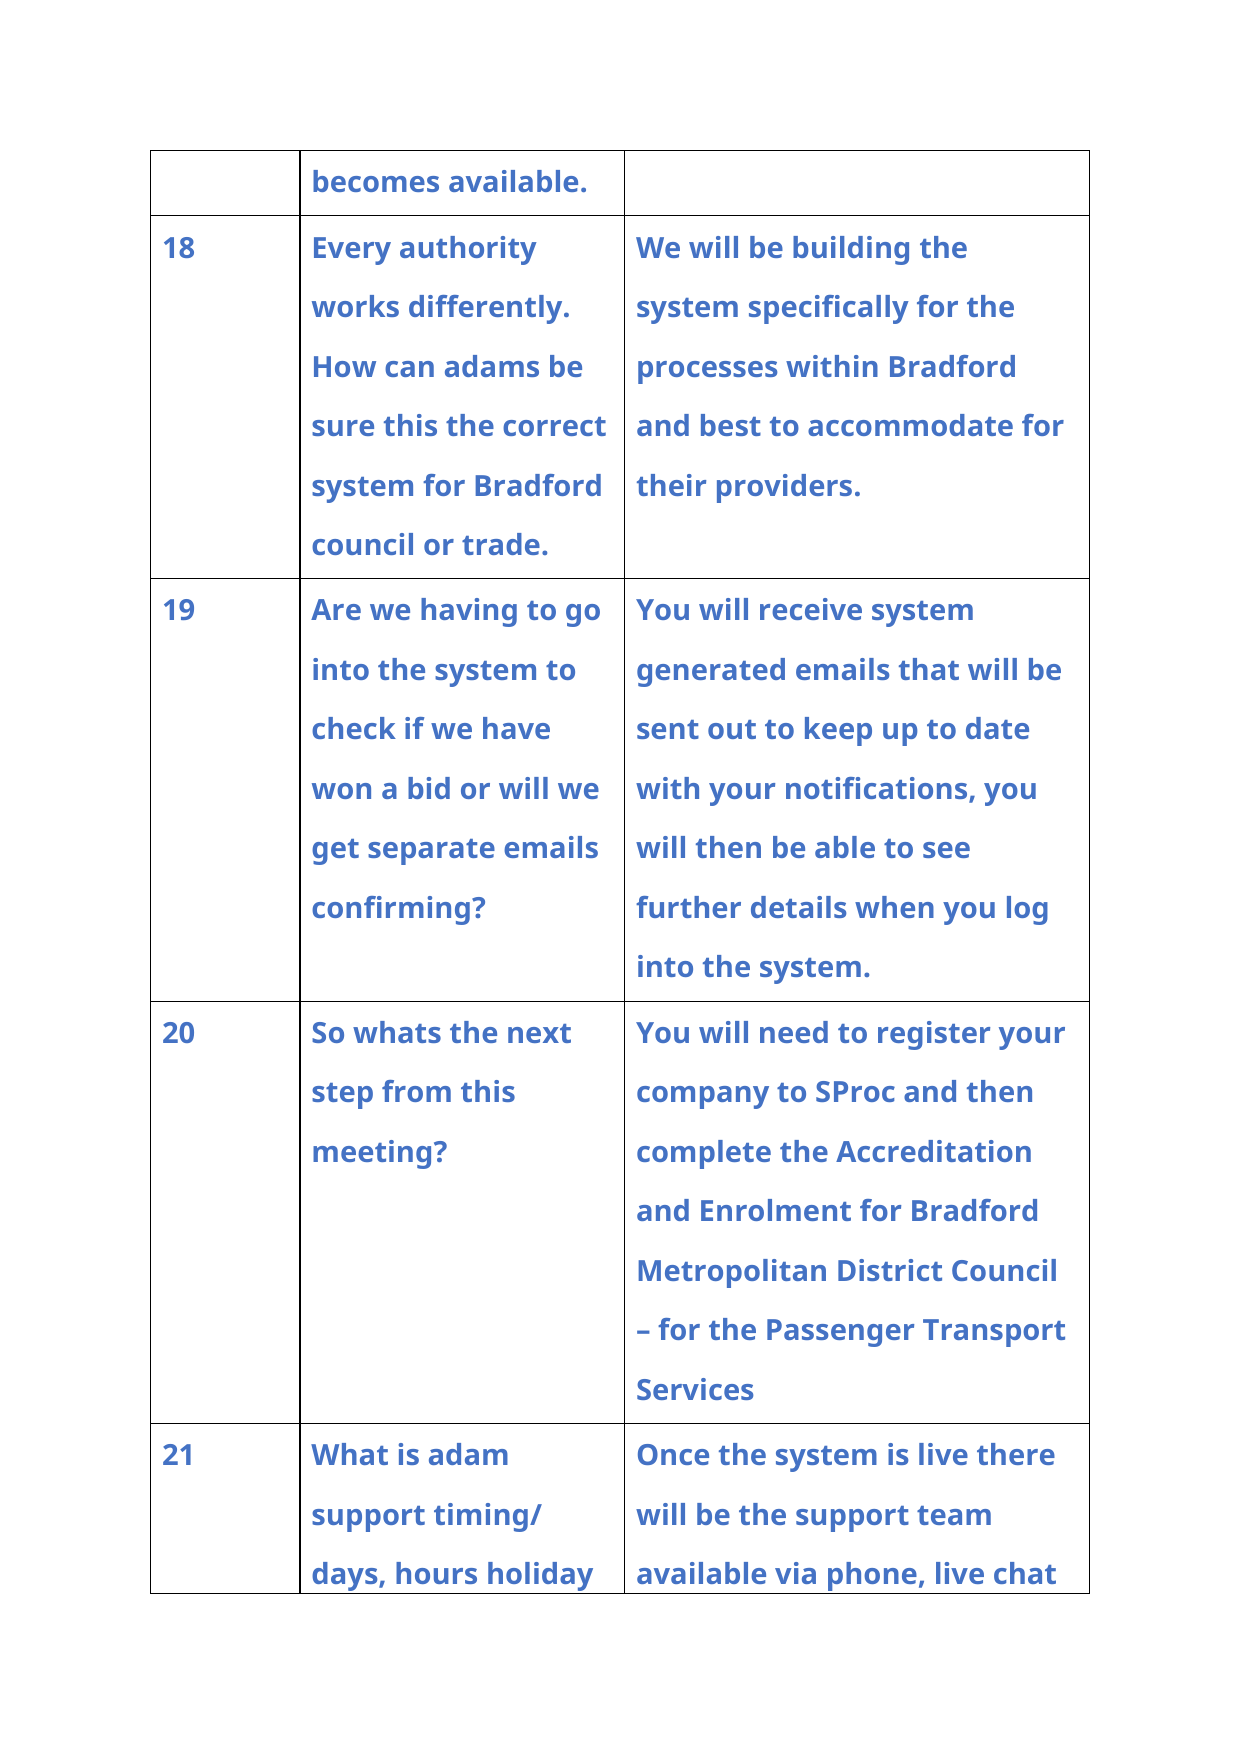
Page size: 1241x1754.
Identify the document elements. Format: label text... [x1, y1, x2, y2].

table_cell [301, 1424, 624, 1593]
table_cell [301, 151, 624, 215]
table_cell 21 [151, 1424, 299, 1593]
table_cell 20 [151, 1002, 299, 1423]
table_cell So whats the next step from this meeting? [301, 1002, 624, 1423]
table_cell 19 [151, 579, 299, 1001]
table_cell You will receive system generated emails that will be sent out to keep up to date with your notifications, you will then be able to see further details when you log into the system. [625, 579, 1089, 1001]
table_cell 17 [151, 151, 299, 215]
table_cell Every authority works differently. How can adams be sure this the correct system for Bradford council or trade. [301, 216, 624, 578]
table_cell We will be building the system specifically for the processes within Bradford and best to accommodate for their providers. [625, 216, 1089, 578]
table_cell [625, 1424, 1089, 1593]
table_cell Are we having to go into the system to check if we have won a bid or will we get separate emails confirming? [301, 579, 624, 1001]
table_cell 18 [151, 216, 299, 578]
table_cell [625, 151, 1089, 215]
table_cell You will need to register your company to SProc and then complete the Accreditation and Enrolment for Bradford Metropolitan District Council – for the Passenger Transport Services [625, 1002, 1089, 1423]
